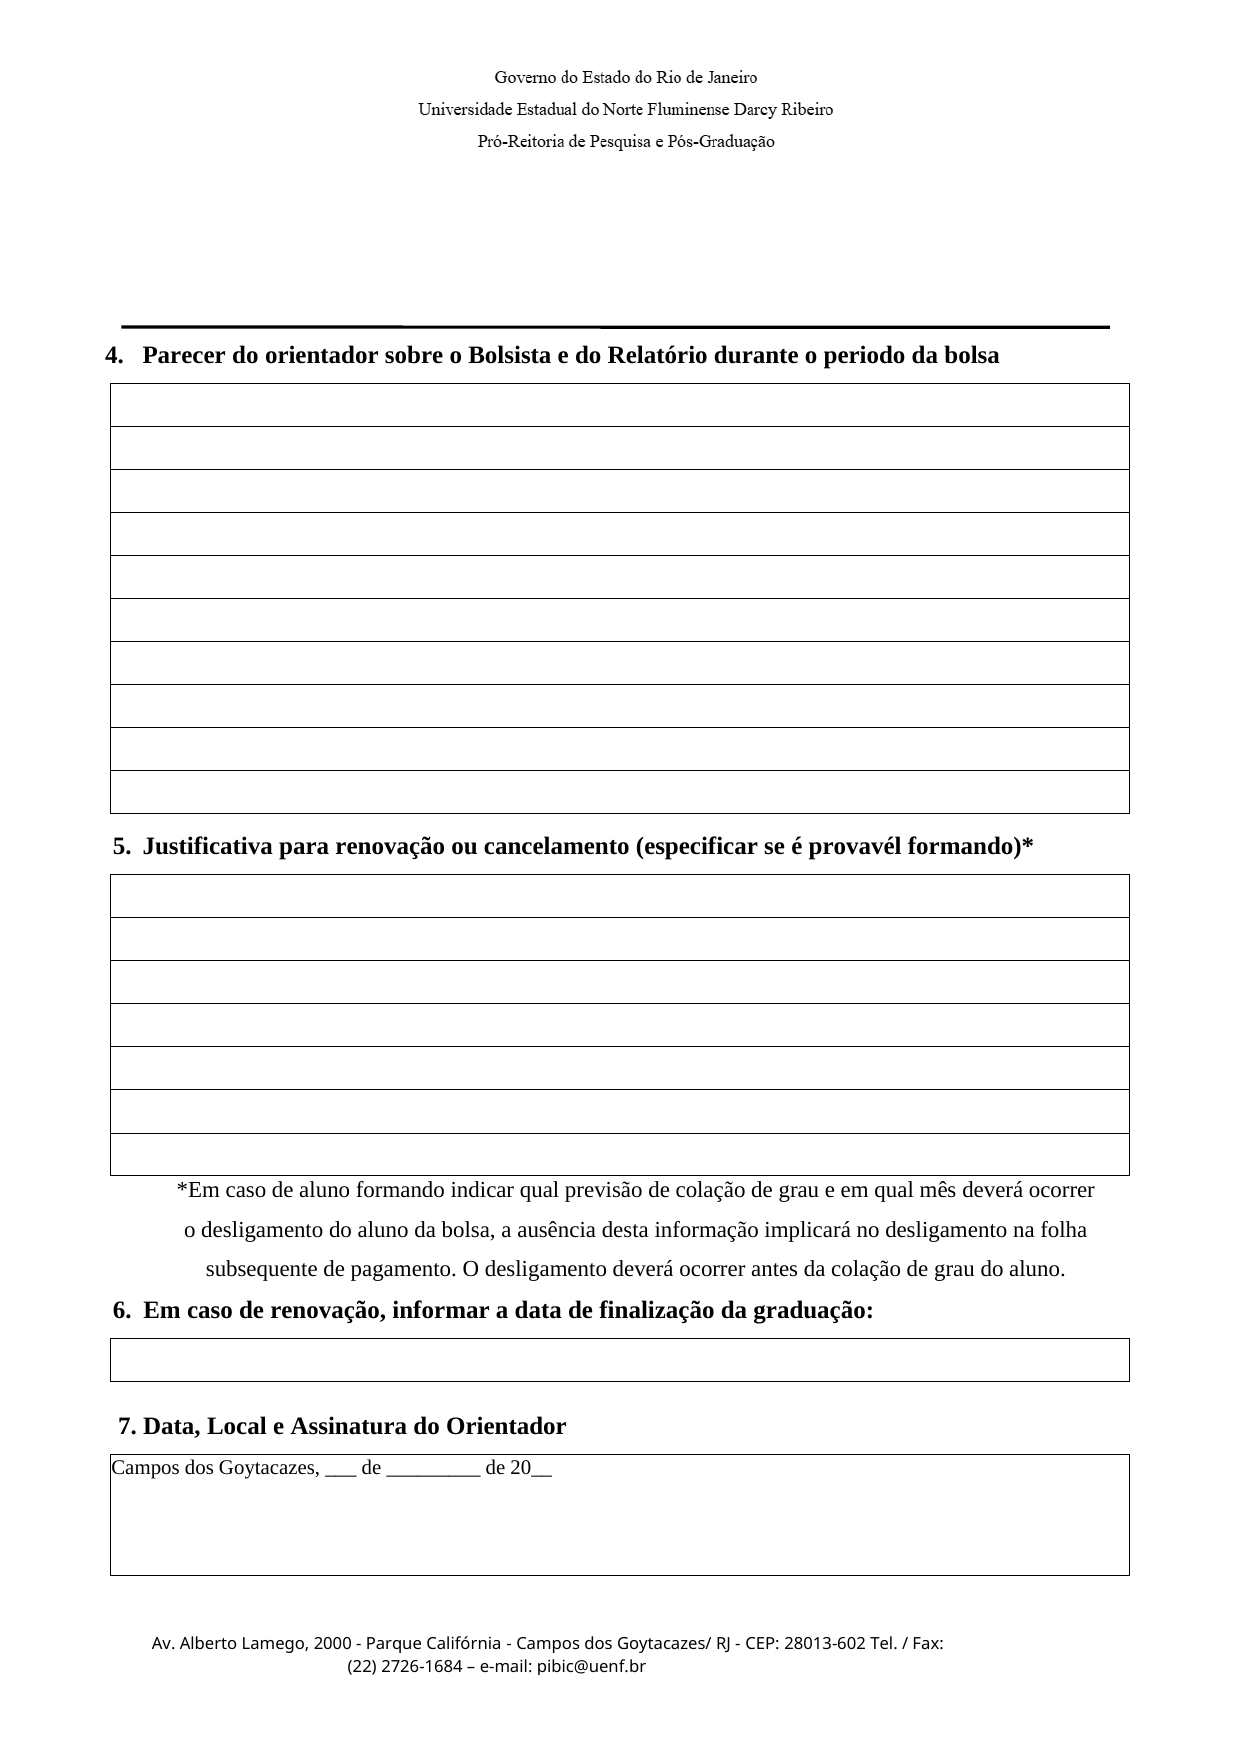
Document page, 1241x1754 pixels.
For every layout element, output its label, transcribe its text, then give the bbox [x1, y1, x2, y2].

list Em caso de renovação, informar a data de finalização da graduação: [113, 1295, 1099, 1324]
table_cell [111, 961, 1129, 1003]
table_header [111, 1339, 1129, 1381]
table_cell [111, 1134, 1129, 1175]
table_cell [111, 470, 1129, 512]
table_cell [111, 918, 1129, 960]
table_cell [111, 642, 1129, 684]
table_cell [111, 556, 1129, 598]
table_header [111, 875, 1129, 917]
picture [376, 60, 864, 169]
list Data, Local e Assinatura do Orientador [118, 1411, 1142, 1439]
table_cell [111, 685, 1129, 727]
table_cell [111, 427, 1129, 469]
table_cell [111, 1004, 1129, 1046]
table_header Campos dos Goytacazes, ___ de _________ de 20__ [111, 1455, 1129, 1575]
list Justificativa para renovação ou cancelamento (especificar se é provavél formando)* [113, 831, 1142, 859]
table_header [111, 384, 1129, 426]
table_cell [111, 1047, 1129, 1089]
table_cell [111, 771, 1129, 813]
table_cell [111, 1090, 1129, 1132]
list Parecer do orientador sobre o Bolsista e do Relatório durante o periodo da bolsa [105, 340, 1142, 368]
list *Em caso de aluno formando indicar qual previsão de colação de grau e em qual mês deverá ocorrer o desligamento do aluno da bolsa, a ausência desta informação implicará no desligamento na folha subsequente de pagamento. O desligamento deverá ocorrer antes da colação de grau do aluno. [173, 1176, 1099, 1282]
table_cell [111, 728, 1129, 770]
table_cell [111, 599, 1129, 641]
table_cell [111, 513, 1129, 555]
